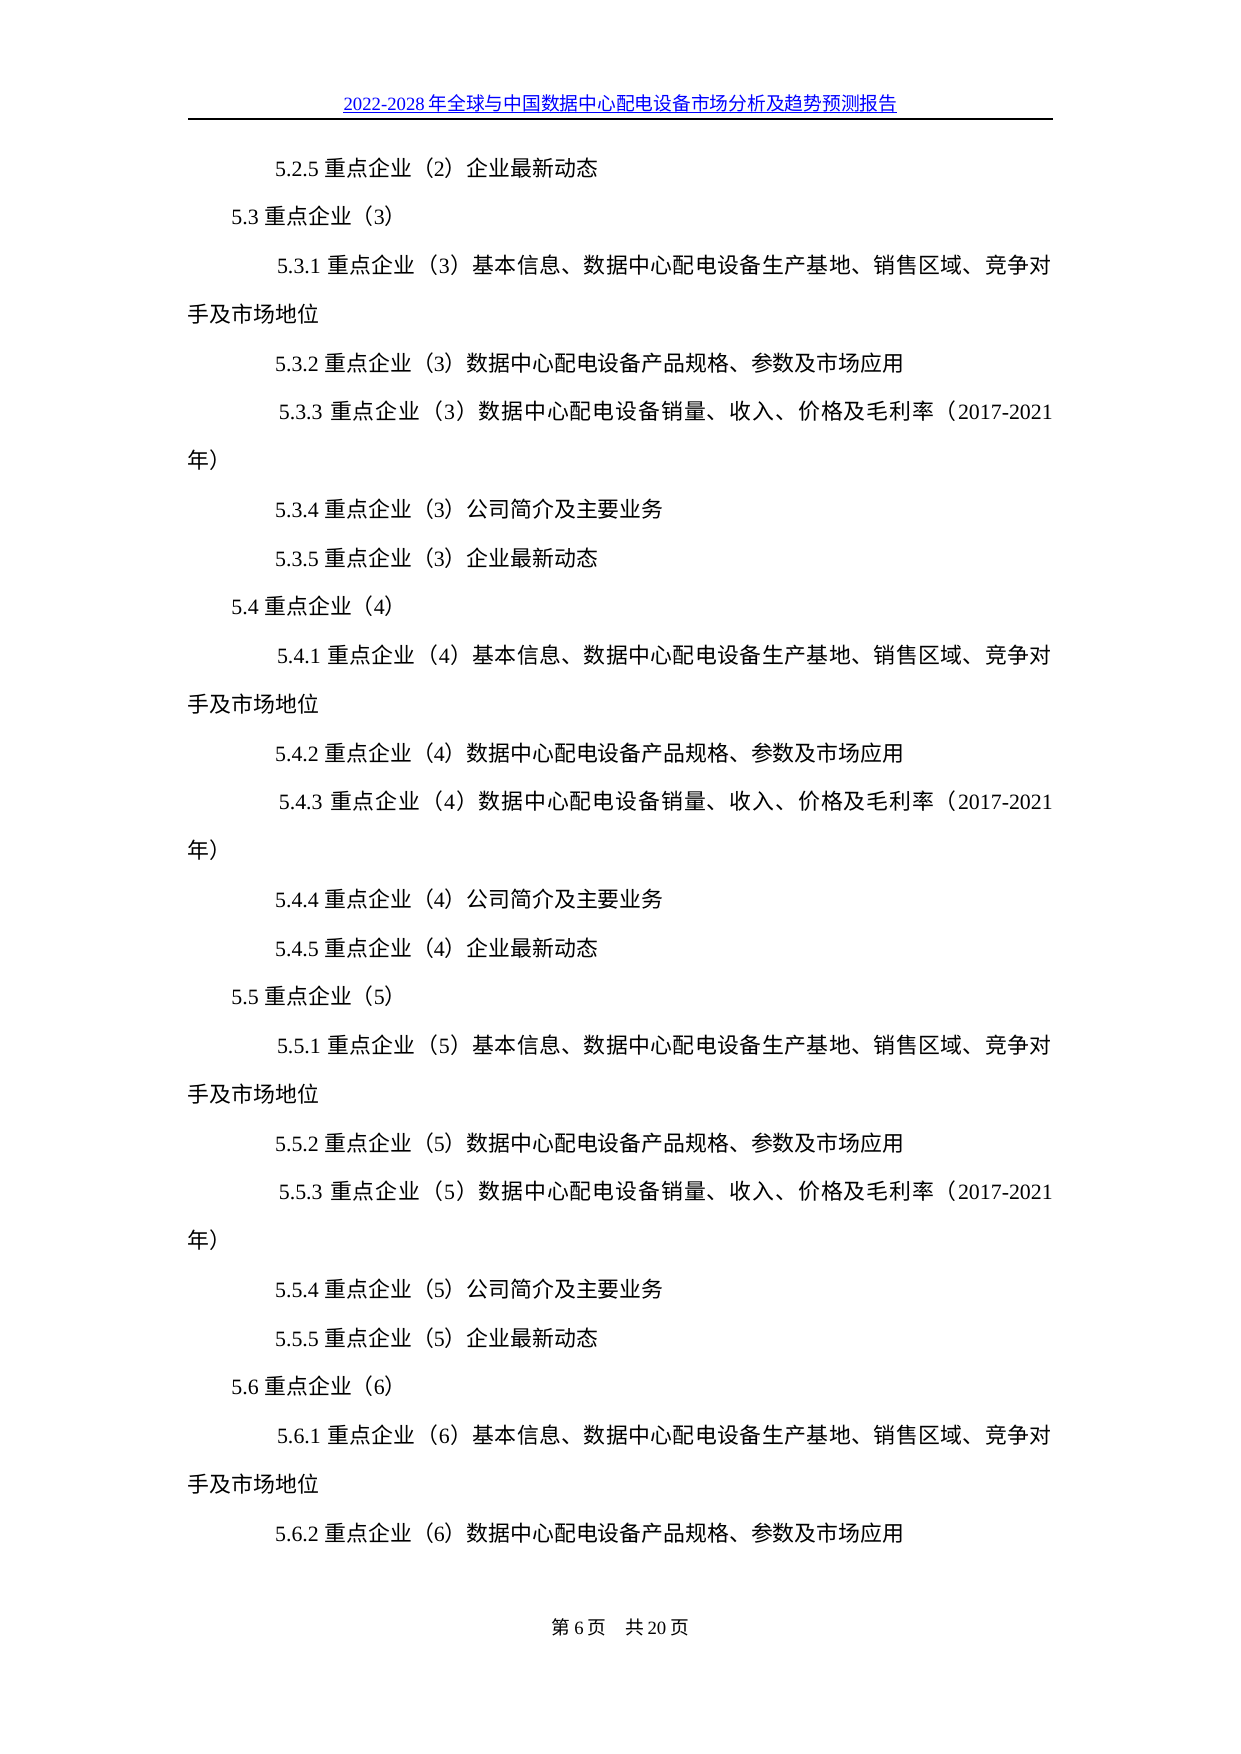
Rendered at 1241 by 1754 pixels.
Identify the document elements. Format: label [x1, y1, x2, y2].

text [187, 150, 1053, 1548]
